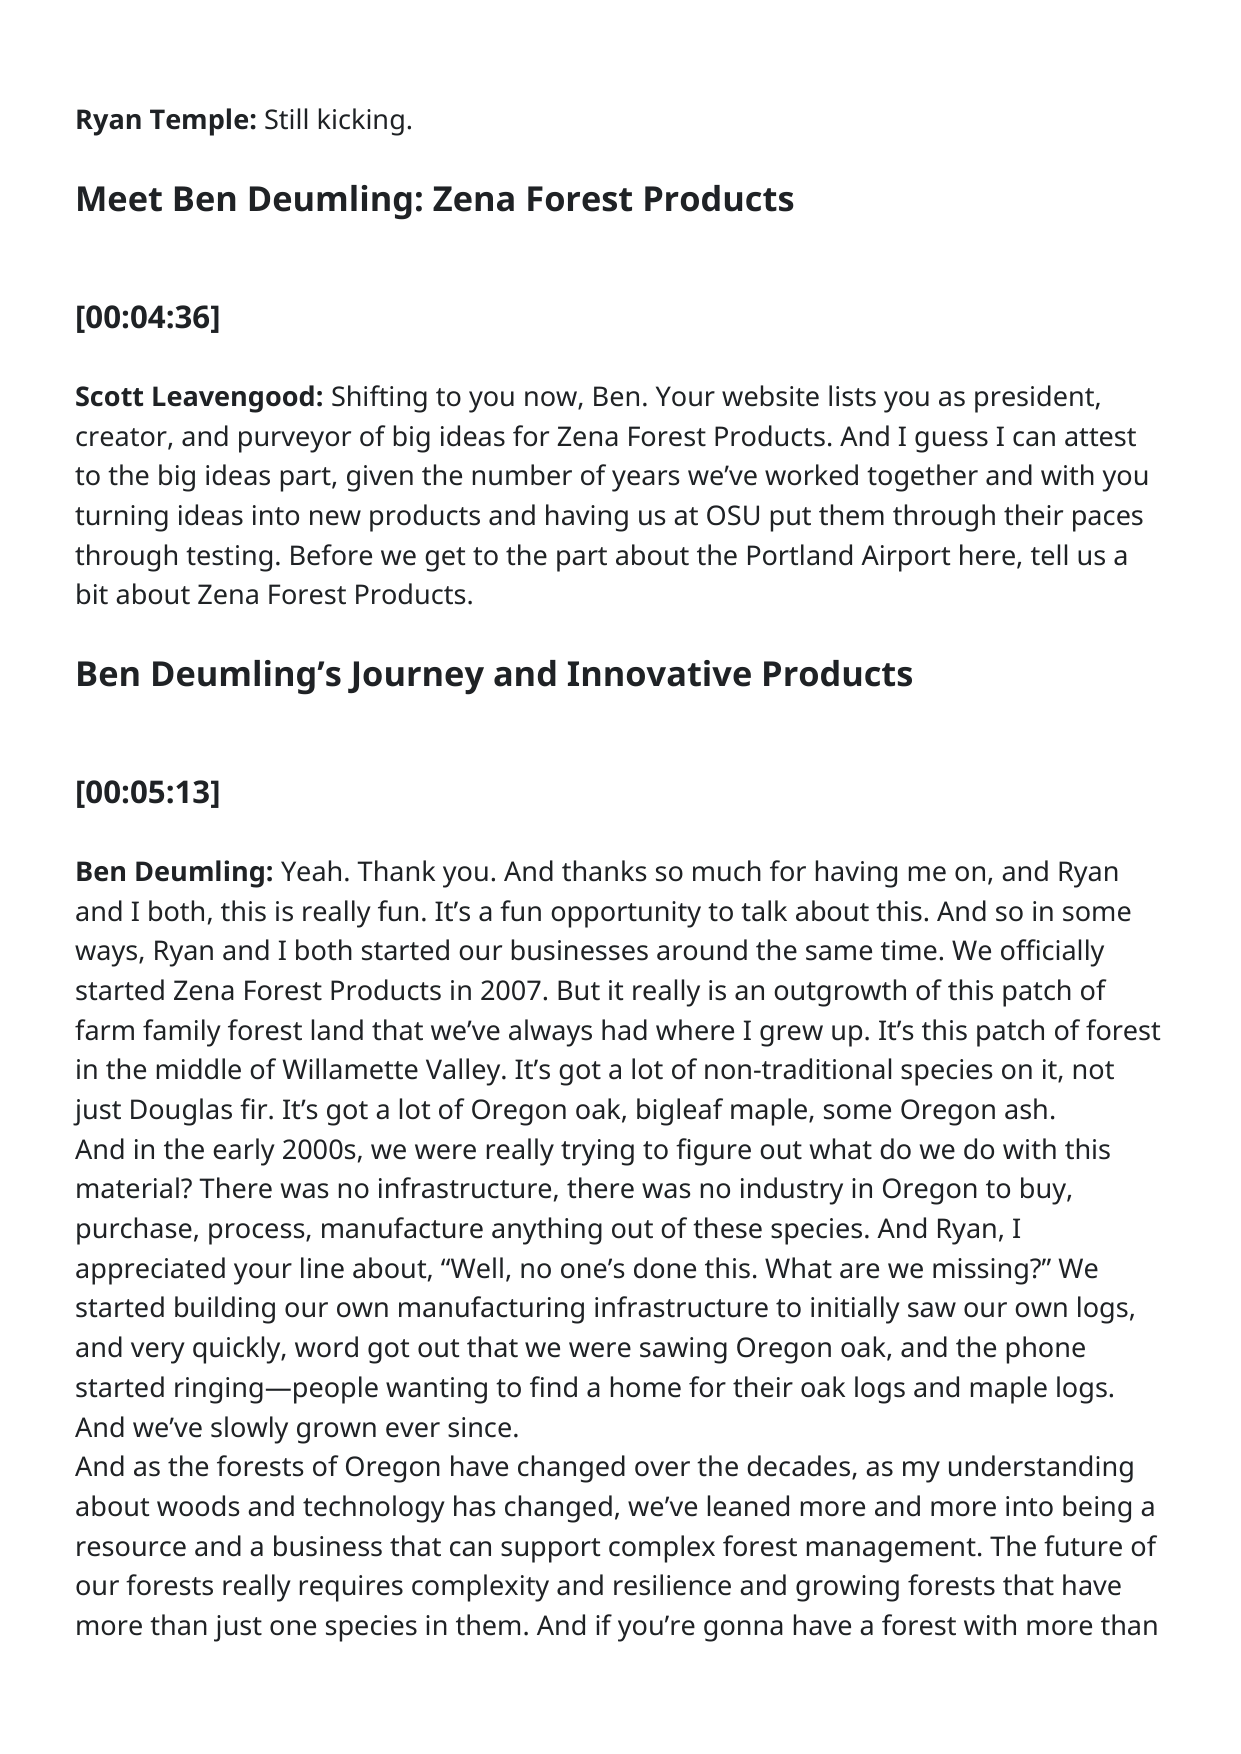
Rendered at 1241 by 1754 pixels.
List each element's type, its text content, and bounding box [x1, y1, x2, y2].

text [00:05:13] [75, 770, 1165, 813]
text Ben Deumling’s Journey and Innovative Products [75, 649, 1165, 696]
text Scott Leavengood: Shifting to you now, Ben. Your website lists you as president, creator, and purveyor of big ideas for Zena Forest Products. And I guess I can attest to the big ideas part, given the number of years we’ve worked together and with you turning ideas into new products and having us at OSU put them through their paces through testing. Before we get to the part about the Portland Airport here, tell us a bit about Zena Forest Products. [75, 374, 1165, 613]
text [75, 1445, 1165, 1643]
text Ben Deumling: Yeah. Thank you. And thanks so much for having me on, and Ryan and I both, this is really fun. It’s a fun opportunity to talk about this. And so in some ways, Ryan and I both started our businesses around the same time. We officially started Zena Forest Products in 2007. But it really is an outgrowth of this patch of farm family forest land that we’ve always had where I grew up. It’s this patch of forest in the middle of Willamette Valley. It’s got a lot of non-traditional species on it, not just Douglas fir. It’s got a lot of Oregon oak, bigleaf maple, some Oregon ash. [75, 849, 1165, 1127]
text Ryan Temple: Still kicking. [75, 98, 1165, 137]
text And in the early 2000s, we were really trying to figure out what do we do with this material? There was no infrastructure, there was no industry in Oregon to buy, purchase, process, manufacture anything out of these species. And Ryan, I appreciated your line about, “Well, no one’s done this. What are we missing?” We started building our own manufacturing infrastructure to initially saw our own logs, and very quickly, word got out that we were sawing Oregon oak, and the phone started ringing—people wanting to find a home for their oak logs and maple logs. And we’ve slowly grown ever since. [75, 1127, 1165, 1445]
text Meet Ben Deumling: Zena Forest Products [75, 174, 1165, 221]
text [00:04:36] [75, 295, 1165, 338]
